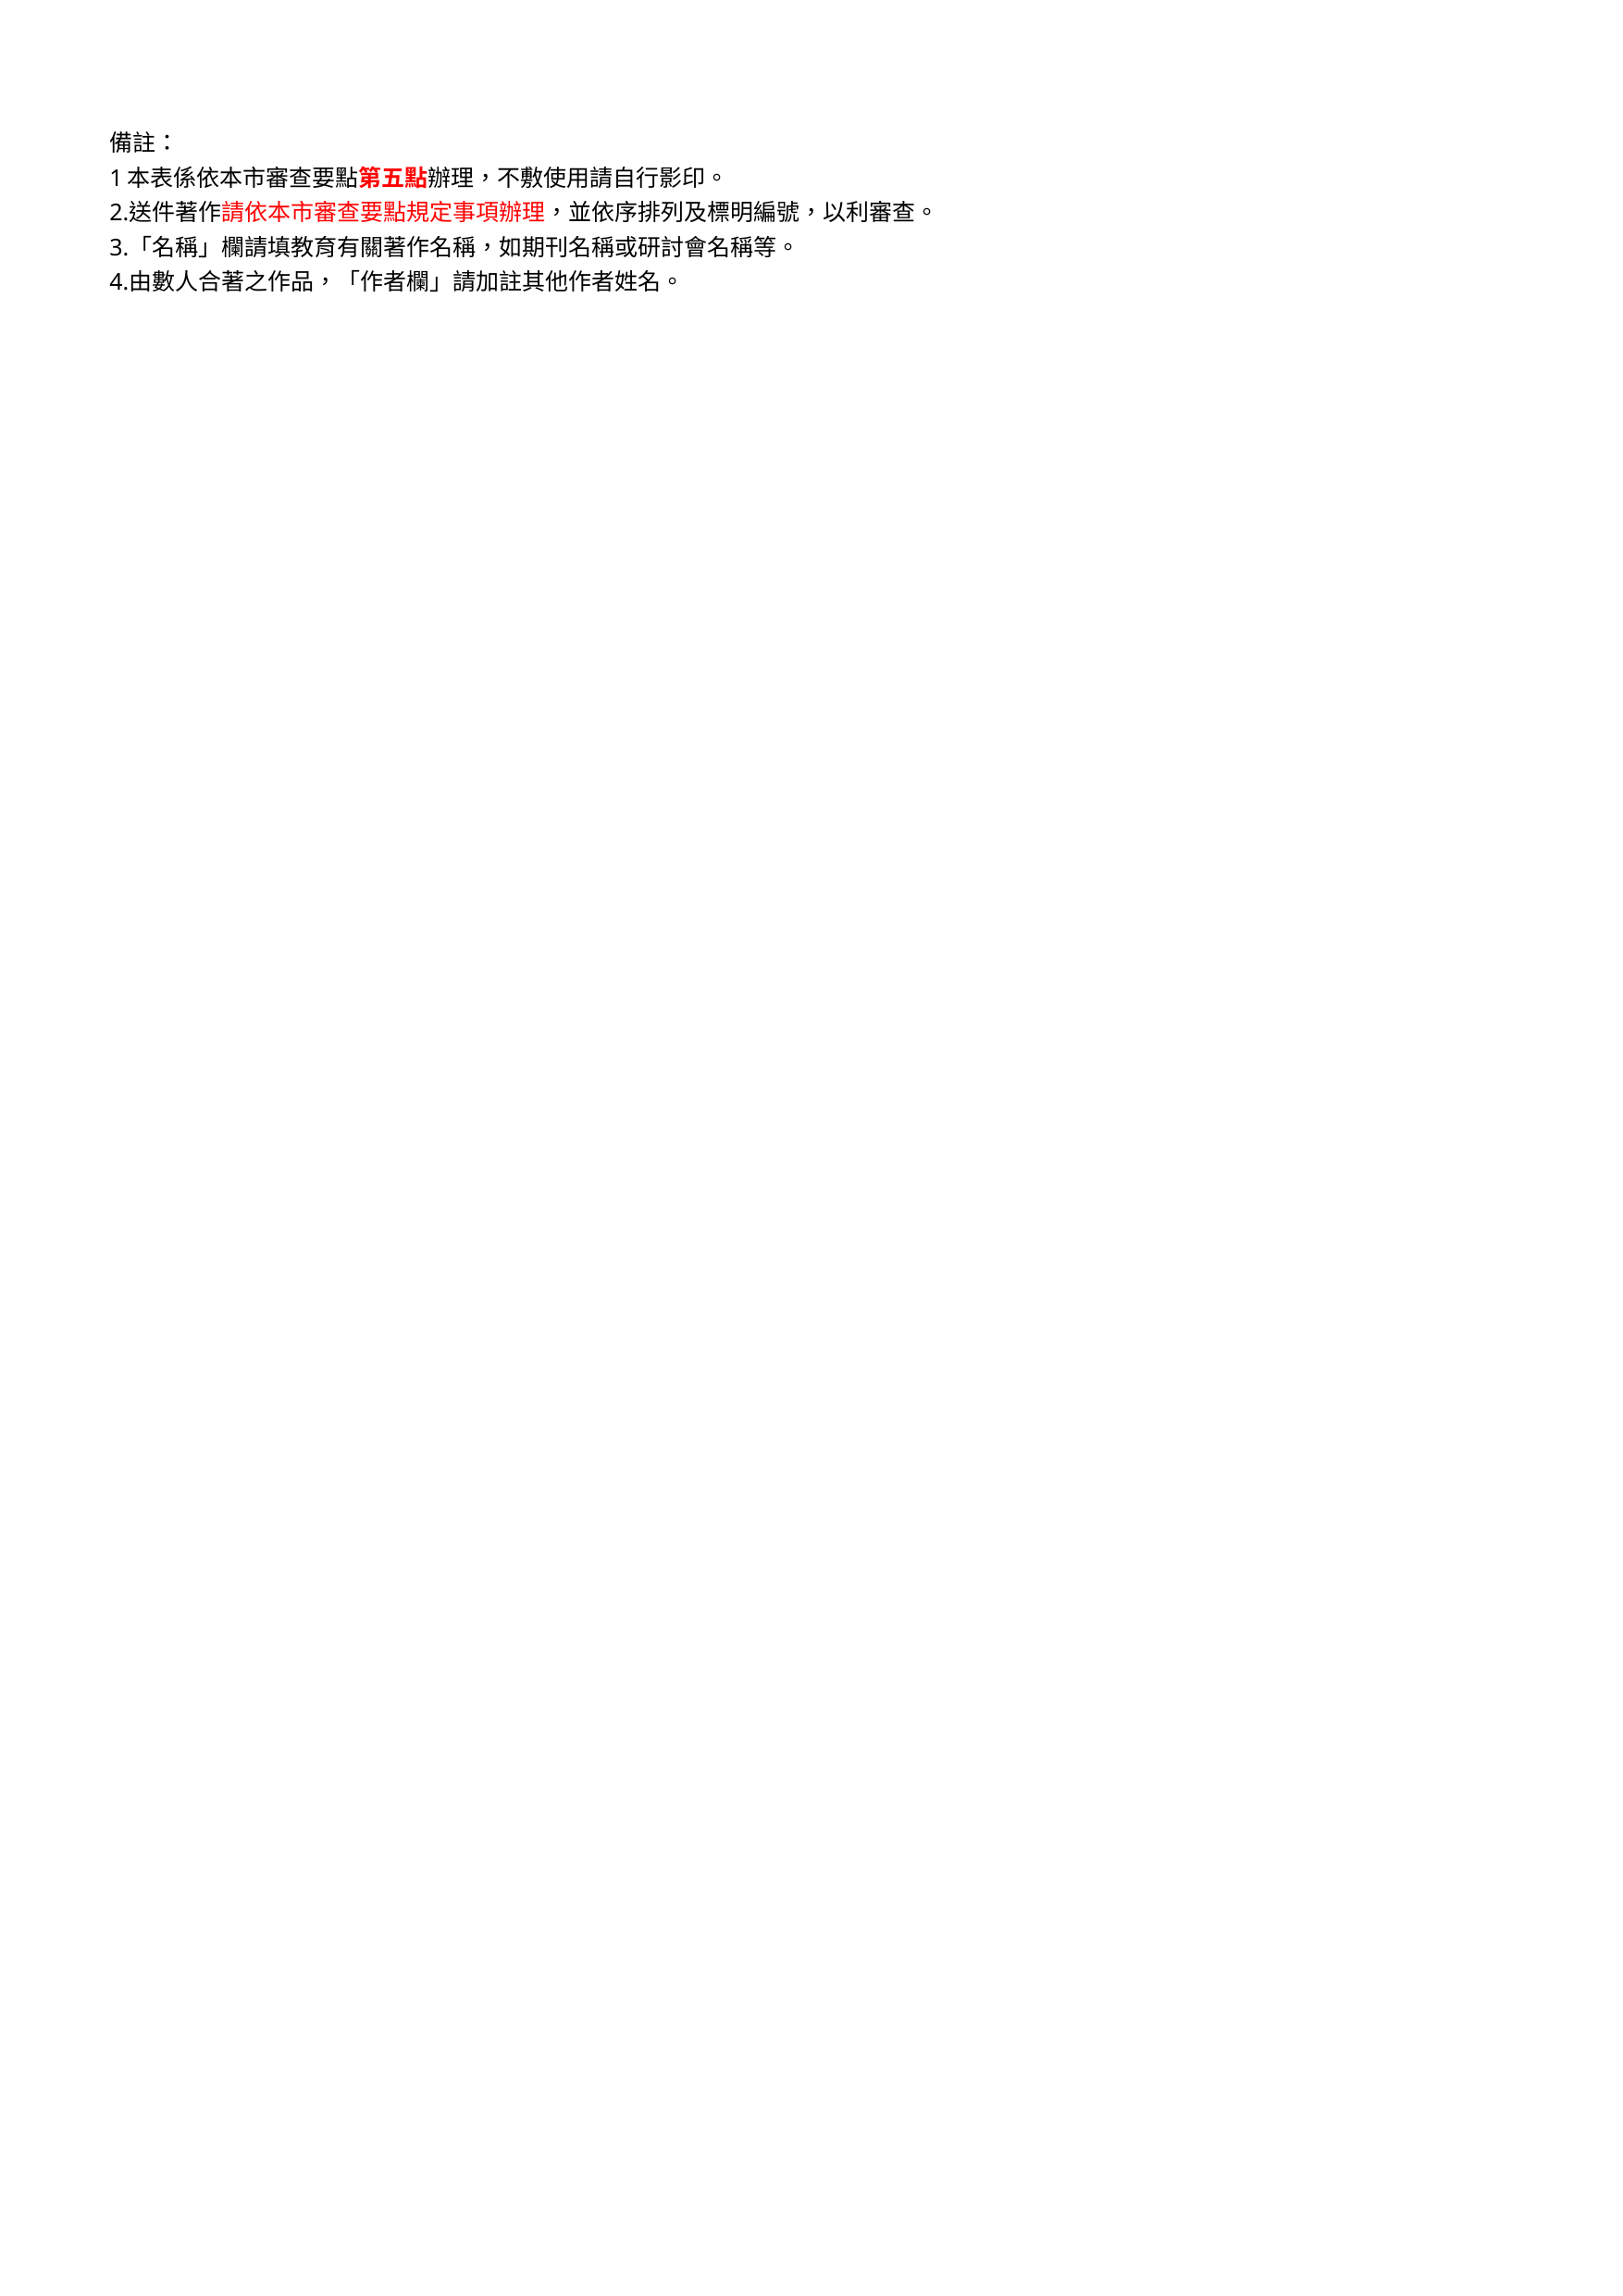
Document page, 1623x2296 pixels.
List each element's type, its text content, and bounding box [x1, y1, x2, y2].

text 3.「名稱」欄請填教育有關著作名稱，如期刊名稱或研討會名稱等。 [109, 228, 1514, 263]
text 1本表係依本市審查要點第五點辦理，不敷使用請自行影印。 [109, 158, 1514, 193]
text 2.送件著作請依本市審查要點規定事項辦理，並依序排列及標明編號，以利審查。 [109, 193, 1514, 228]
text 備註： [109, 124, 1514, 158]
text 4.由數人合著之作品，「作者欄」請加註其他作者姓名。 [109, 263, 1514, 297]
